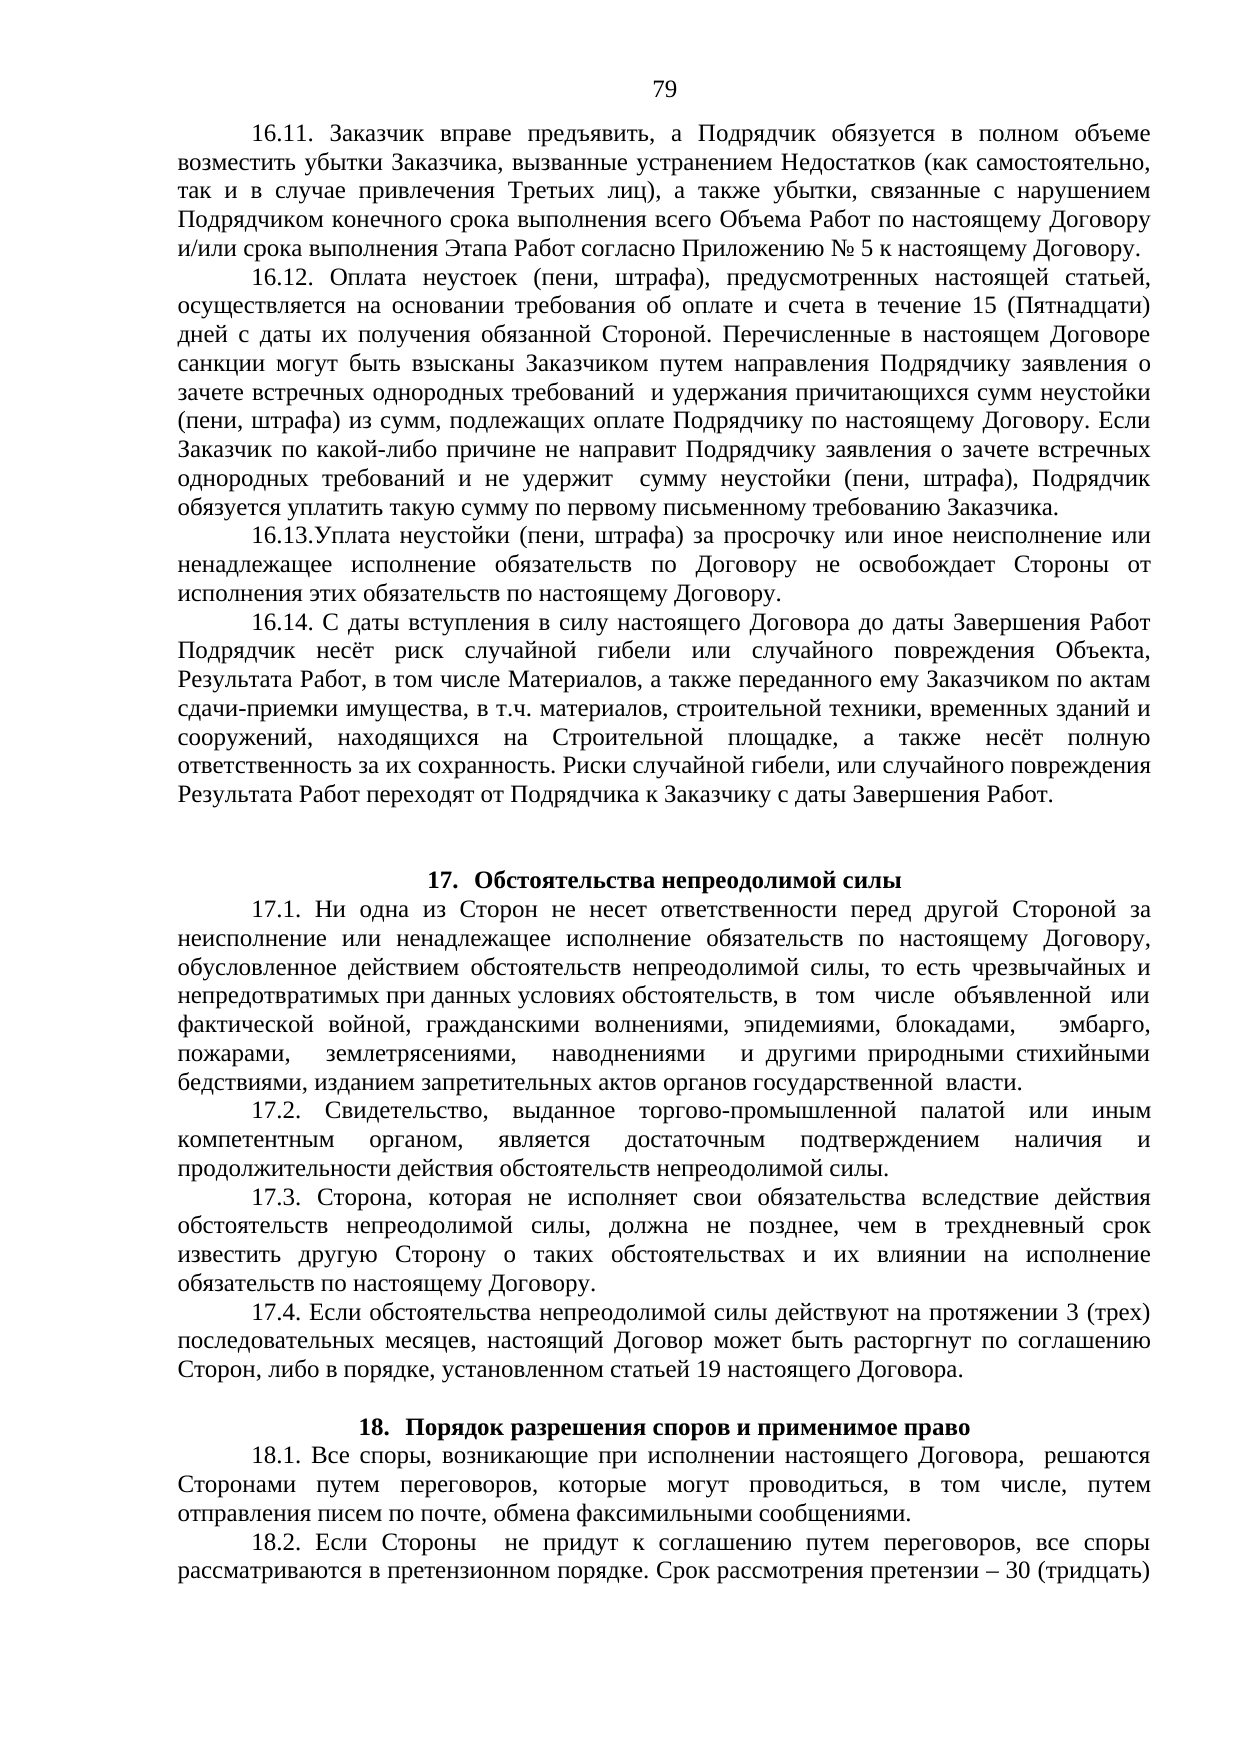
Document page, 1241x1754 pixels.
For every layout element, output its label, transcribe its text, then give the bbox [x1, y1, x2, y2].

text 17.4. Если обстоятельства непреодолимой силы действуют на протяжении 3 (трех) последовательных месяцев, настоящий Договор может быть расторгнут по соглашению Сторон, либо в порядке, установленном статьей 19 настоящего Договора. [177, 1297, 1152, 1383]
text 16.12. Оплата неустоек (пени, штрафа), предусмотренных настоящей статьей, осуществляется на основании требования об оплате и счета в течение 15 (Пятнадцати) дней с даты их получения обязанной Стороной. Перечисленные в настоящем Договоре санкции могут быть взысканы Заказчиком путем направления Подрядчику заявления о зачете встречных однородных требований и удержания причитающихся сумм неустойки (пени, штрафа) из сумм, подлежащих оплате Подрядчику по настоящему Договору. Если Заказчик по какой-либо причине не направит Подрядчику заявления о зачете встречных однородных требований и не удержит сумму неустойки (пени, штрафа), Подрядчик обязуется уплатить такую сумму по первому письменному требованию Заказчика. [177, 262, 1152, 521]
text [177, 1527, 1152, 1584]
text 17.1. Ни одна из Сторон не несет ответственности перед другой Стороной за неисполнение или ненадлежащее исполнение обязательств по настоящему Договору, обусловленное действием обстоятельств непреодолимой силы, то есть чрезвычайных и непредотвратимых при данных условиях обстоятельств, в том числе объявленной или фактической войной, гражданскими волнениями, эпидемиями, блокадами, эмбарго, пожарами, землетрясениями, наводнениями и другими природными стихийными бедствиями, изданием запретительных актов органов государственной власти. [177, 894, 1152, 1096]
list Обстоятельства непреодолимой силы [177, 866, 1152, 894]
text 17.2. Свидетельство, выданное торгово-промышленной палатой или иным компетентным органом, является достаточным подтверждением наличия и продолжительности действия обстоятельств непреодолимой силы. [177, 1096, 1152, 1182]
list Порядок разрешения споров и применимое право [177, 1412, 1152, 1441]
text 16.14. С даты вступления в силу настоящего Договора до даты Завершения Работ Подрядчик несёт риск случайной гибели или случайного повреждения Объекта, Результата Работ, в том числе Материалов, а также переданного ему Заказчиком по актам сдачи-приемки имущества, в т.ч. материалов, строительной техники, временных зданий и сооружений, находящихся на Строительной площадке, а также несёт полную ответственность за их сохранность. Риски случайной гибели, или случайного повреждения Результата Работ переходят от Подрядчика к Заказчику с даты Завершения Работ. [177, 607, 1152, 808]
text 16.13.Уплата неустойки (пени, штрафа) за просрочку или иное неисполнение или ненадлежащее исполнение обязательств по Договору не освобождает Стороны от исполнения этих обязательств по настоящему Договору. [177, 521, 1152, 607]
text 16.11. Заказчик вправе предъявить, а Подрядчик обязуется в полном объеме возместить убытки Заказчика, вызванные устранением Недостатков (как самостоятельно, так и в случае привлечения Третьих лиц), а также убытки, связанные с нарушением Подрядчиком конечного срока выполнения всего Объема Работ по настоящему Договору и/или срока выполнения Этапа Работ согласно Приложению № 5 к настоящему Договору. [177, 118, 1152, 262]
text 18.1. Все споры, возникающие при исполнении настоящего Договора, решаются Сторонами путем переговоров, которые могут проводиться, в том числе, путем отправления писем по почте, обмена факсимильными сообщениями. [177, 1441, 1152, 1527]
text 17.3. Сторона, которая не исполняет свои обязательства вследствие действия обстоятельств непреодолимой силы, должна не позднее, чем в трехдневный срок известить другую Сторону о таких обстоятельствах и их влиянии на исполнение обязательств по настоящему Договору. [177, 1182, 1152, 1297]
